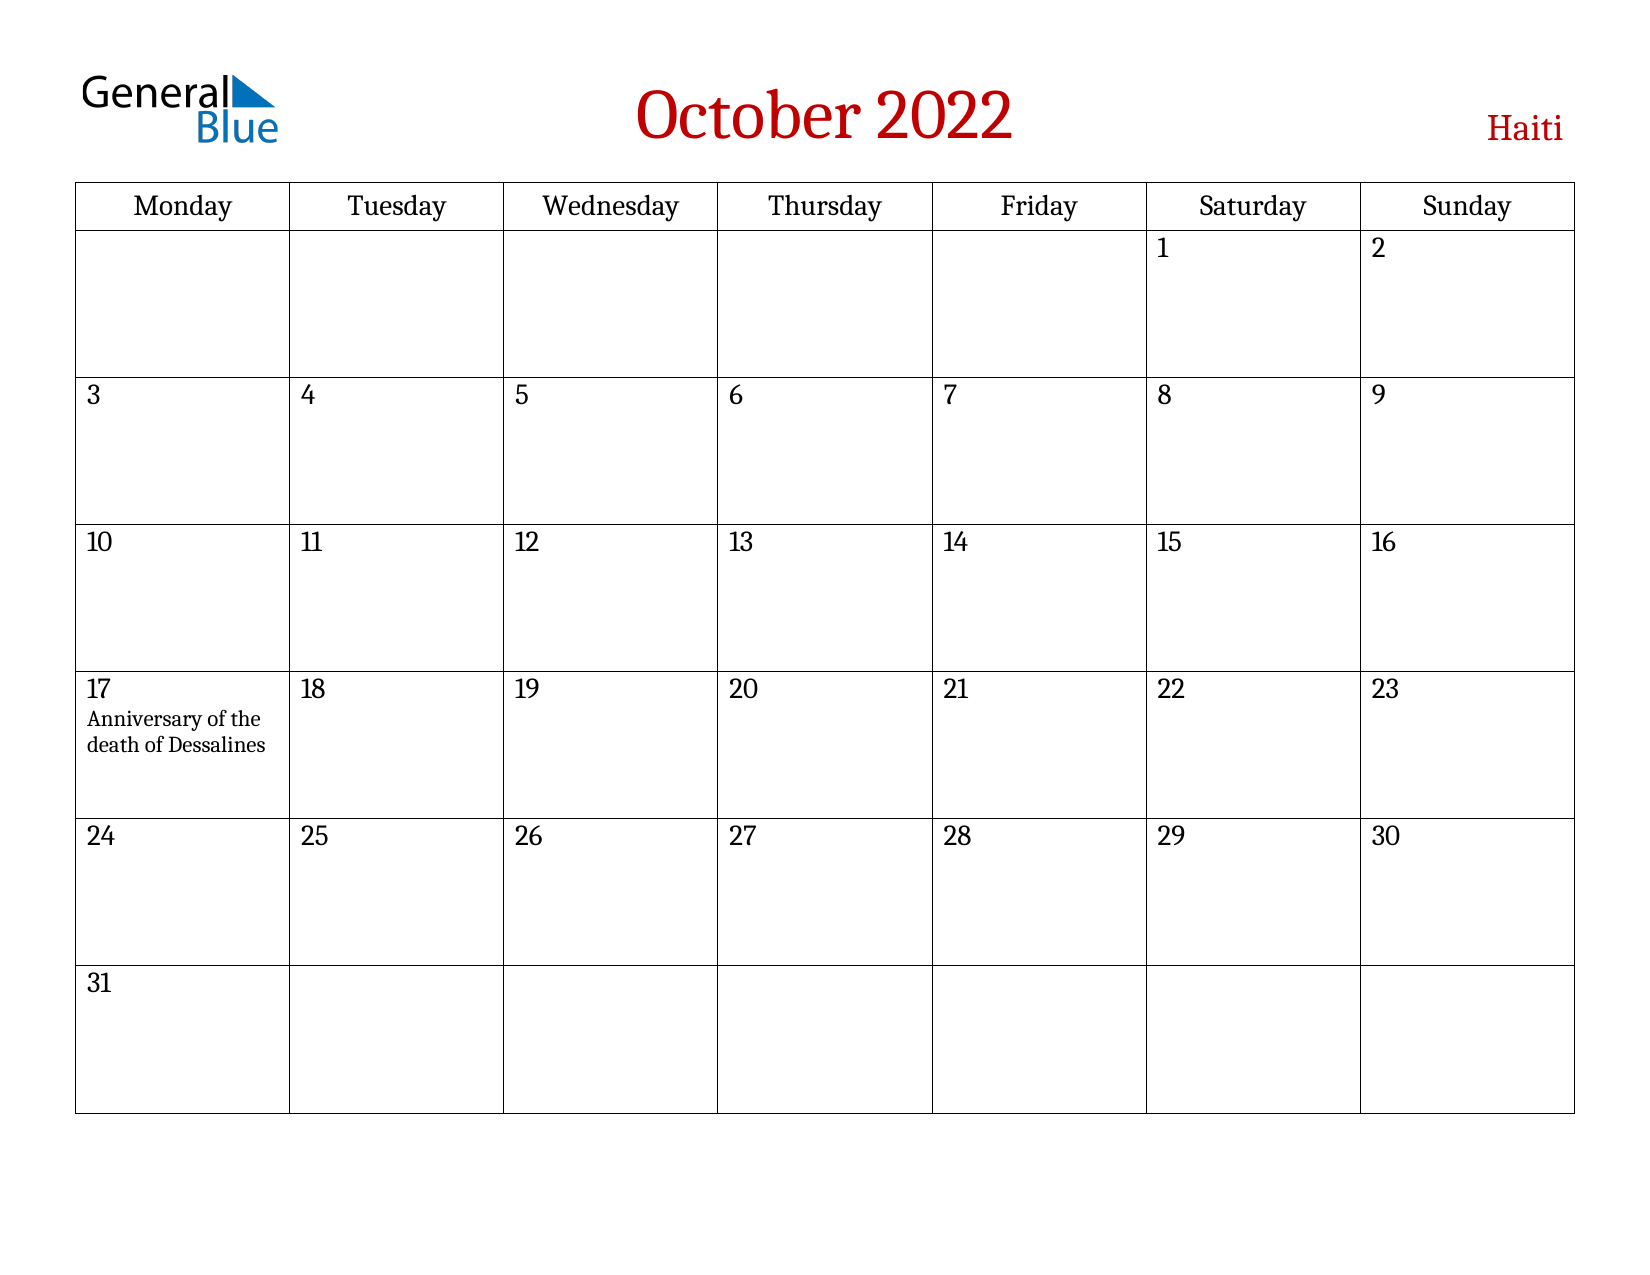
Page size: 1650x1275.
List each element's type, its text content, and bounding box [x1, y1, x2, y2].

table_cell 31 [76, 966, 289, 1000]
table_cell [290, 265, 503, 377]
table_cell Sunday [1361, 183, 1574, 230]
table_cell [1147, 412, 1360, 524]
table_cell Anniversary of the death of Dessalines [76, 706, 289, 818]
table_cell Thursday [718, 183, 932, 230]
table_cell [1361, 966, 1574, 1000]
table_cell Tuesday [290, 183, 503, 230]
table_cell 26 [504, 819, 717, 853]
table_cell 3 [76, 378, 289, 412]
table_cell Saturday [1147, 183, 1360, 230]
table_cell 18 [290, 672, 503, 706]
table_cell 11 [290, 525, 503, 559]
table_cell [1147, 966, 1360, 1000]
table_cell 10 [76, 525, 289, 559]
table_cell [504, 966, 717, 1000]
table_cell [76, 412, 289, 524]
table_cell [933, 1000, 1146, 1112]
table_cell [290, 853, 503, 965]
table_cell 7 [933, 378, 1146, 412]
table_cell [504, 1000, 717, 1112]
picture [82, 75, 278, 143]
table_cell [933, 265, 1146, 377]
table_cell [504, 559, 717, 671]
table_cell 29 [1147, 819, 1360, 853]
table_cell Monday [76, 183, 289, 230]
table_cell 24 [76, 819, 289, 853]
table_cell [933, 853, 1146, 965]
table_cell 22 [1147, 672, 1360, 706]
table_header October 2022 [504, 75, 1146, 182]
table_cell 19 [504, 672, 717, 706]
table_cell [290, 231, 503, 264]
table_cell [76, 853, 289, 965]
table_cell [1147, 1000, 1360, 1112]
table_cell Wednesday [504, 183, 717, 230]
table_cell [290, 559, 503, 671]
table_cell 12 [504, 525, 717, 559]
table_cell [718, 559, 932, 671]
table_cell [1361, 559, 1574, 671]
table_cell [1361, 706, 1574, 818]
table_cell [933, 412, 1146, 524]
table_cell [1361, 1000, 1574, 1112]
table_cell [933, 706, 1146, 818]
table_cell [290, 412, 503, 524]
table_cell [933, 559, 1146, 671]
table_cell 30 [1361, 819, 1574, 853]
table_cell [933, 231, 1146, 264]
table_cell 8 [1147, 378, 1360, 412]
table_cell [504, 853, 717, 965]
table_cell 23 [1361, 672, 1574, 706]
table_cell [718, 265, 932, 377]
table_cell 15 [1147, 525, 1360, 559]
table_cell [76, 559, 289, 671]
table_cell [76, 265, 289, 377]
table_cell [933, 966, 1146, 1000]
table_cell [1147, 559, 1360, 671]
table_cell [290, 1000, 503, 1112]
table_cell [1361, 265, 1574, 377]
table_cell [1361, 412, 1574, 524]
table_cell [718, 1000, 932, 1112]
table_cell [718, 231, 932, 264]
table_cell [718, 966, 932, 1000]
table_cell 28 [933, 819, 1146, 853]
table_cell 16 [1361, 525, 1574, 559]
table_cell 2 [1361, 231, 1574, 264]
table_cell 1 [1147, 231, 1360, 264]
table_cell [718, 853, 932, 965]
table_cell [504, 412, 717, 524]
table_cell 27 [718, 819, 932, 853]
table_cell 13 [718, 525, 932, 559]
table_cell [1147, 706, 1360, 818]
table_cell 25 [290, 819, 503, 853]
table_cell [1147, 265, 1360, 377]
table_cell [290, 966, 503, 1000]
table_cell [718, 706, 932, 818]
table_header Haiti [1146, 75, 1574, 182]
table_cell [504, 706, 717, 818]
table_cell 6 [718, 378, 932, 412]
table_cell [718, 412, 932, 524]
table_cell 20 [718, 672, 932, 706]
table_cell 21 [933, 672, 1146, 706]
table_cell 5 [504, 378, 717, 412]
table_cell Friday [933, 183, 1146, 230]
table_cell [76, 1000, 289, 1112]
table_cell 4 [290, 378, 503, 412]
table_cell [504, 231, 717, 264]
table_cell [76, 231, 289, 264]
table_cell [1147, 853, 1360, 965]
table_cell [290, 706, 503, 818]
table_header [76, 75, 503, 182]
table_cell 9 [1361, 378, 1574, 412]
table_cell 17 [76, 672, 289, 706]
table_cell [504, 265, 717, 377]
table_cell 14 [933, 525, 1146, 559]
table_cell [1361, 853, 1574, 965]
